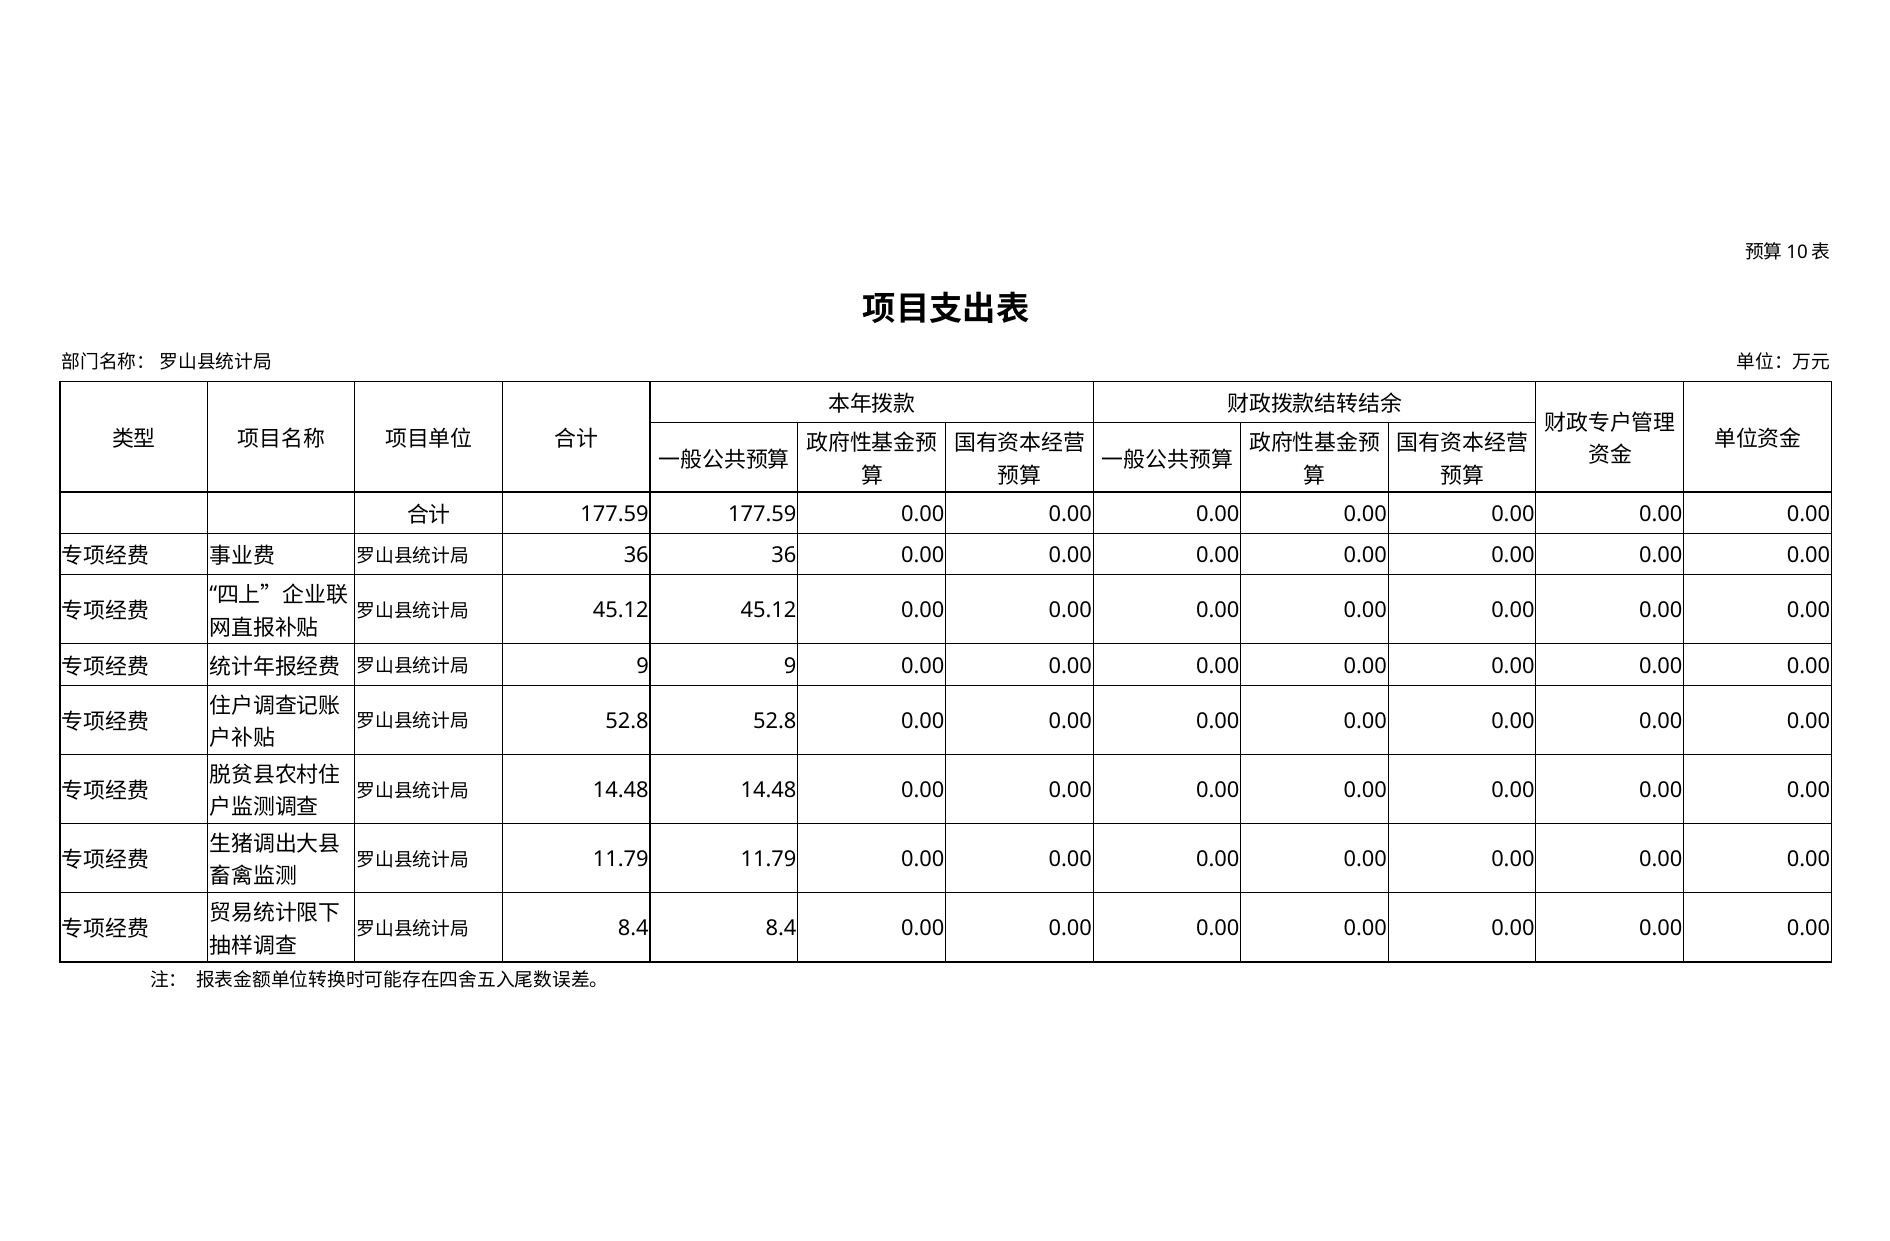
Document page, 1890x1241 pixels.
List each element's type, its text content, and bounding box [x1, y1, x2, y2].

table_cell 0.00 [1389, 893, 1535, 961]
text 注： 报表金额单位转换时可能存在四舍五入尾数误差。 [150, 963, 1740, 995]
table_cell 14.48 [651, 755, 797, 823]
table_cell 国有资本经营预算 [1389, 423, 1535, 491]
table_cell 合计 [355, 493, 502, 533]
table_cell 11.79 [503, 824, 649, 892]
table_cell 专项经费 [61, 755, 207, 823]
table_cell 0.00 [1389, 534, 1535, 574]
table_cell 8.4 [651, 893, 797, 961]
table_cell 统计年报经费 [208, 644, 354, 685]
table_cell 0.00 [1241, 534, 1388, 574]
table_cell 罗山县统计局 [355, 644, 502, 685]
table_cell 国有资本经营预算 [946, 423, 1093, 491]
table_cell 0.00 [1241, 893, 1388, 961]
table_cell 0.00 [798, 534, 945, 574]
table_cell “四上”企业联网直报补贴 [208, 575, 354, 643]
table_cell 52.8 [503, 686, 649, 754]
table_cell 专项经费 [61, 575, 207, 643]
table_cell 0.00 [798, 893, 945, 961]
table_cell 0.00 [946, 493, 1093, 533]
table_cell 0.00 [1536, 686, 1683, 754]
table_cell 0.00 [1241, 493, 1388, 533]
table_cell 罗山县统计局 [355, 575, 502, 643]
table_cell 0.00 [1536, 893, 1683, 961]
table_cell 45.12 [503, 575, 649, 643]
table_cell 专项经费 [61, 893, 207, 961]
table_cell 0.00 [1094, 493, 1240, 533]
table_cell 11.79 [651, 824, 797, 892]
table_cell 0.00 [1241, 644, 1388, 685]
table_cell 财政专户管理资金 [1536, 382, 1683, 491]
table_cell 0.00 [1094, 534, 1240, 574]
table_cell 0.00 [946, 686, 1093, 754]
table_cell [208, 493, 354, 533]
table_cell 0.00 [1389, 824, 1535, 892]
table_cell 0.00 [1536, 644, 1683, 685]
table_cell 罗山县统计局 [355, 893, 502, 961]
table_cell [61, 493, 207, 533]
table_cell 0.00 [798, 644, 945, 685]
table_cell 合计 [503, 382, 649, 491]
table_cell 36 [503, 534, 649, 574]
table_cell 0.00 [946, 534, 1093, 574]
table_cell 贸易统计限下抽样调查 [208, 893, 354, 961]
table_cell 0.00 [1389, 575, 1535, 643]
table_cell 专项经费 [61, 824, 207, 892]
table_cell 45.12 [651, 575, 797, 643]
table_cell 177.59 [503, 493, 649, 533]
table_cell 0.00 [1389, 755, 1535, 823]
table_cell 0.00 [1684, 575, 1831, 643]
table_cell 罗山县统计局 [355, 755, 502, 823]
table_cell 9 [651, 644, 797, 685]
table_cell 0.00 [798, 824, 945, 892]
table_cell 专项经费 [61, 686, 207, 754]
table_cell 政府性基金预算 [1241, 423, 1388, 491]
table_cell 0.00 [1684, 893, 1831, 961]
table_cell 脱贫县农村住户监测调查 [208, 755, 354, 823]
table_cell 专项经费 [61, 644, 207, 685]
table_cell 事业费 [208, 534, 354, 574]
table_header 预算10表 [60, 230, 1832, 271]
table_cell 0.00 [946, 755, 1093, 823]
table_cell 0.00 [1389, 644, 1535, 685]
table_cell 0.00 [1684, 493, 1831, 533]
table_cell 0.00 [1389, 493, 1535, 533]
table_cell 住户调查记账户补贴 [208, 686, 354, 754]
table_cell 类型 [61, 382, 207, 491]
table_cell 0.00 [1684, 824, 1831, 892]
table_cell 36 [651, 534, 797, 574]
table_cell 0.00 [1241, 686, 1388, 754]
table_cell 单位资金 [1684, 382, 1831, 491]
table_cell 0.00 [1536, 575, 1683, 643]
table_cell 0.00 [1241, 824, 1388, 892]
table_cell 一般公共预算 [1094, 423, 1240, 491]
table_cell 单位：万元 [946, 340, 1832, 381]
table_cell 0.00 [946, 575, 1093, 643]
table_cell 0.00 [1684, 686, 1831, 754]
table_cell 0.00 [798, 686, 945, 754]
table_cell 专项经费 [61, 534, 207, 574]
table_cell 0.00 [1684, 534, 1831, 574]
table_cell 0.00 [1094, 755, 1240, 823]
table_cell 52.8 [651, 686, 797, 754]
table_cell 0.00 [1536, 824, 1683, 892]
table_cell 0.00 [1094, 824, 1240, 892]
table_cell 0.00 [946, 893, 1093, 961]
table_cell 罗山县统计局 [355, 824, 502, 892]
table_cell 0.00 [1241, 755, 1388, 823]
table_cell 本年拨款 [651, 382, 1093, 422]
table_cell 0.00 [1094, 644, 1240, 685]
table_cell 0.00 [1684, 644, 1831, 685]
table_cell 罗山县统计局 [355, 686, 502, 754]
table_cell 8.4 [503, 893, 649, 961]
table_cell 0.00 [798, 493, 945, 533]
table_cell 0.00 [1536, 493, 1683, 533]
table_cell 14.48 [503, 755, 649, 823]
table_cell 0.00 [1094, 575, 1240, 643]
table_cell 项目单位 [355, 382, 502, 491]
table_cell 部门名称： 罗山县统计局 [60, 340, 946, 381]
table_cell 0.00 [1536, 534, 1683, 574]
table_cell 财政拨款结转结余 [1094, 382, 1535, 422]
table_cell 项目支出表 [60, 271, 1832, 339]
table_cell 项目名称 [208, 382, 354, 491]
table_cell 9 [503, 644, 649, 685]
table_cell 0.00 [1094, 893, 1240, 961]
table_cell 0.00 [798, 575, 945, 643]
table_cell 政府性基金预算 [798, 423, 945, 491]
table_cell 0.00 [946, 824, 1093, 892]
table_cell 一般公共预算 [651, 423, 797, 491]
table_cell 0.00 [1536, 755, 1683, 823]
table_cell 0.00 [1241, 575, 1388, 643]
table_cell 0.00 [798, 755, 945, 823]
table_cell 生猪调出大县畜禽监测 [208, 824, 354, 892]
table_cell 0.00 [1094, 686, 1240, 754]
table_cell 罗山县统计局 [355, 534, 502, 574]
table_cell 0.00 [946, 644, 1093, 685]
table_cell 0.00 [1684, 755, 1831, 823]
table_cell 0.00 [1389, 686, 1535, 754]
table_cell 177.59 [651, 493, 797, 533]
